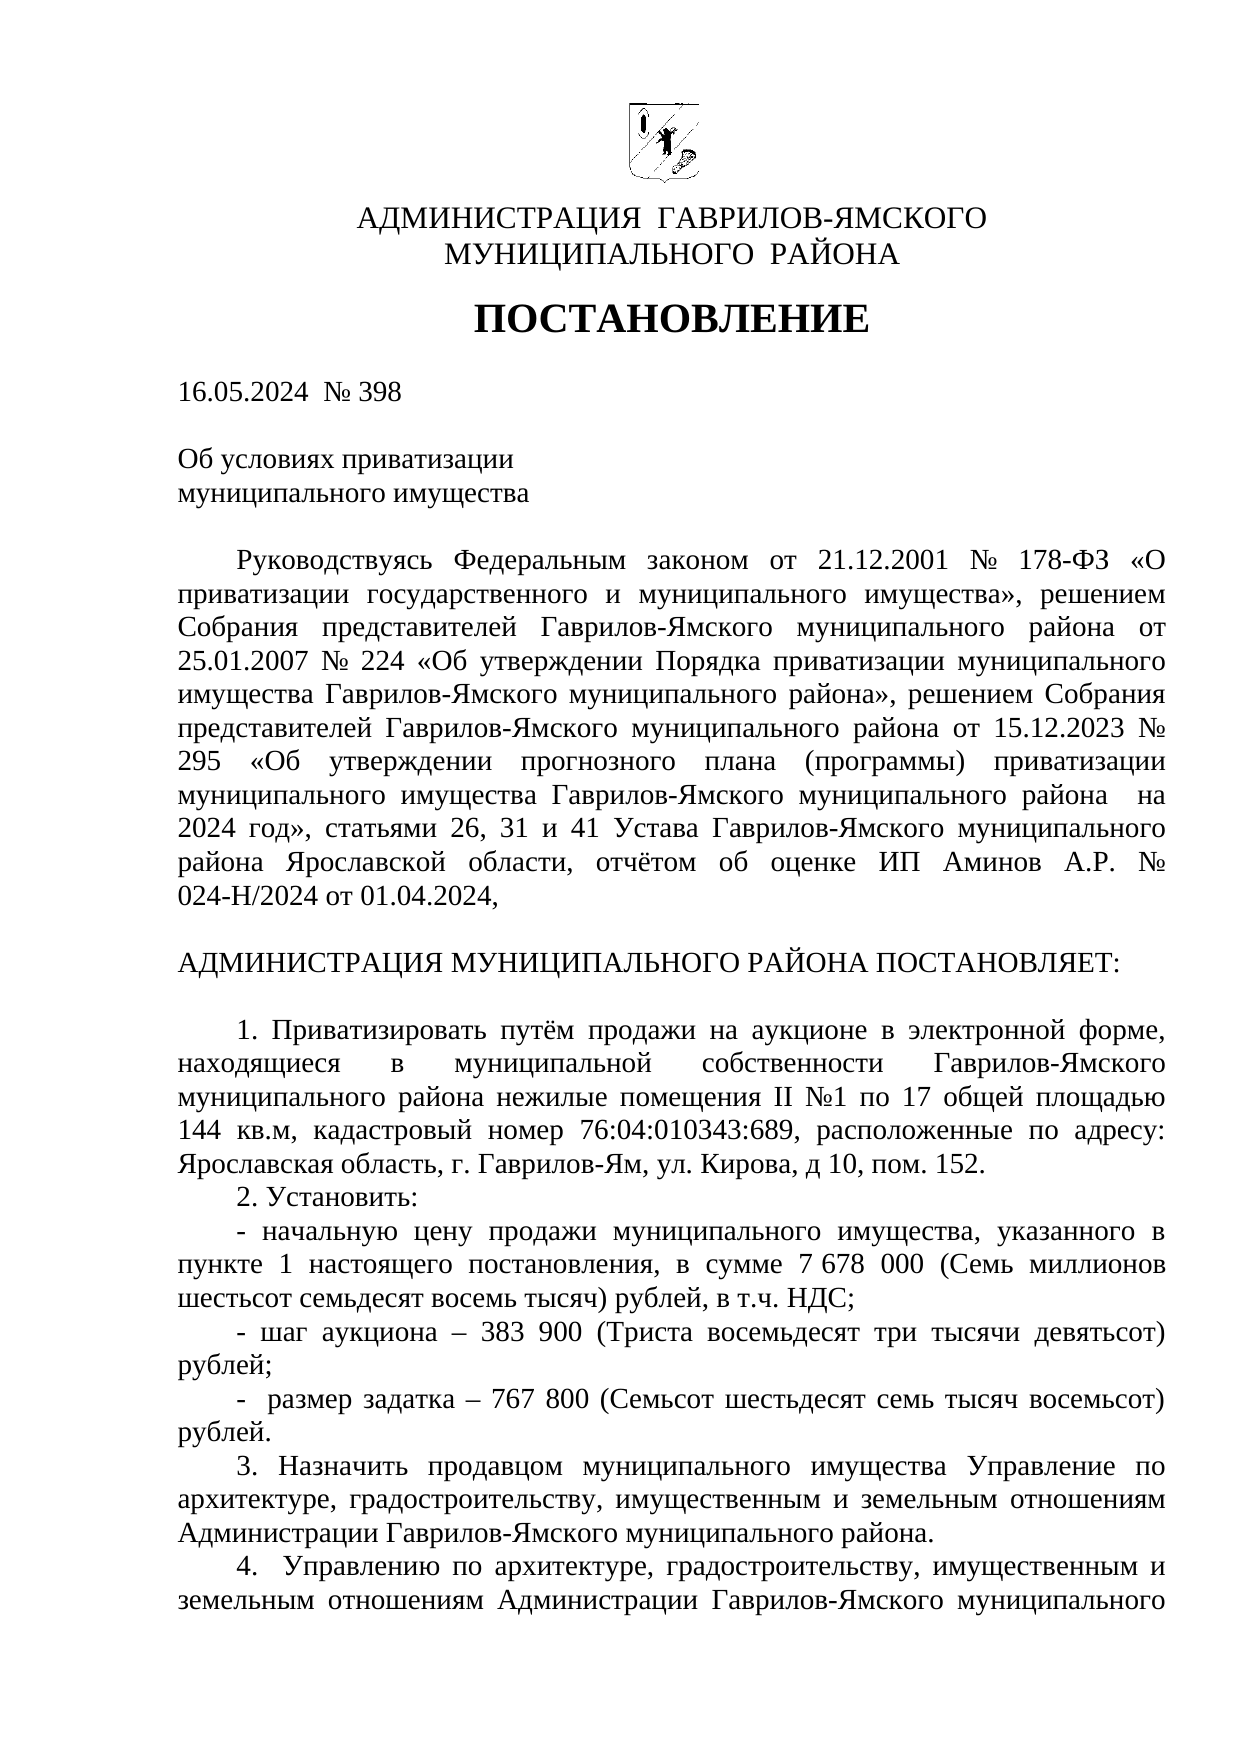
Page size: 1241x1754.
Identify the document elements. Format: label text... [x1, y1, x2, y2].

text АДМИНИСТРАЦИЯ ГАВРИЛОВ-ЯМСКОГО [177, 200, 1167, 236]
text муниципального имущества [177, 475, 1167, 509]
text 3. Назначить продавцом муниципального имущества Управление по архитектуре, градостроительству, имущественным и земельным отношениям Администрации Гаврилов-Ямского муниципального района. [177, 1448, 1167, 1548]
text - размер задатка – 767 800 (Семьсот шестьдесят семь тысяч восемьсот) рублей. [177, 1381, 1167, 1448]
text - начальную цену продажи муниципального имущества, указанного в пункте 1 настоящего постановления, в сумме 7 678 000 (Семь миллионов шестьсот семьдесят восемь тысяч) рублей, в т.ч. НДС; [177, 1213, 1167, 1314]
text ПОСТАНОВЛЕНИЕ [177, 293, 1167, 341]
text - шаг аукциона – 383 900 (Триста восемьдесят три тысячи девятьсот) рублей; [177, 1314, 1167, 1381]
text 16.05.2024 № 398 [177, 374, 1167, 408]
text 1. Приватизировать путём продажи на аукционе в электронной форме, находящиеся в муниципальной собственности Гаврилов-Ямского муниципального района нежилые помещения II №1 по 17 общей площадью 144 кв.м, кадастровый номер 76:04:010343:689, расположенные по адресу: Ярославская область, г. Гаврилов-Ям, ул. Кирова, д 10, пом. 152. [177, 1012, 1167, 1179]
text Об условиях приватизации [177, 442, 1167, 475]
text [177, 1548, 1167, 1616]
text Руководствуясь Федеральным законом от 21.12.2001 № 178-ФЗ «О приватизации государственного и муниципального имущества», решением Собрания представителей Гаврилов-Ямского муниципального района от 25.01.2007 № 224 «Об утверждении Порядка приватизации муниципального имущества Гаврилов-Ямского муниципального района», решением Собрания представителей Гаврилов-Ямского муниципального района от 15.12.2023 № 295 «Об утверждении прогнозного плана (программы) приватизации муниципального имущества Гаврилов-Ямского муниципального района на 2024 год», статьями 26, 31 и 41 Устава Гаврилов-Ямского муниципального района Ярославской области, отчётом об оценке ИП Аминов А.Р. № 024-Н/2024 от 01.04.2024, [177, 542, 1167, 911]
picture [629, 103, 699, 183]
text 2. Установить: [177, 1179, 1167, 1213]
text АДМИНИСТРАЦИЯ МУНИЦИПАЛЬНОГО РАЙОНА ПОСТАНОВЛЯЕТ: [177, 945, 1167, 978]
text МУНИЦИПАЛЬНОГО РАЙОНА [177, 236, 1167, 272]
